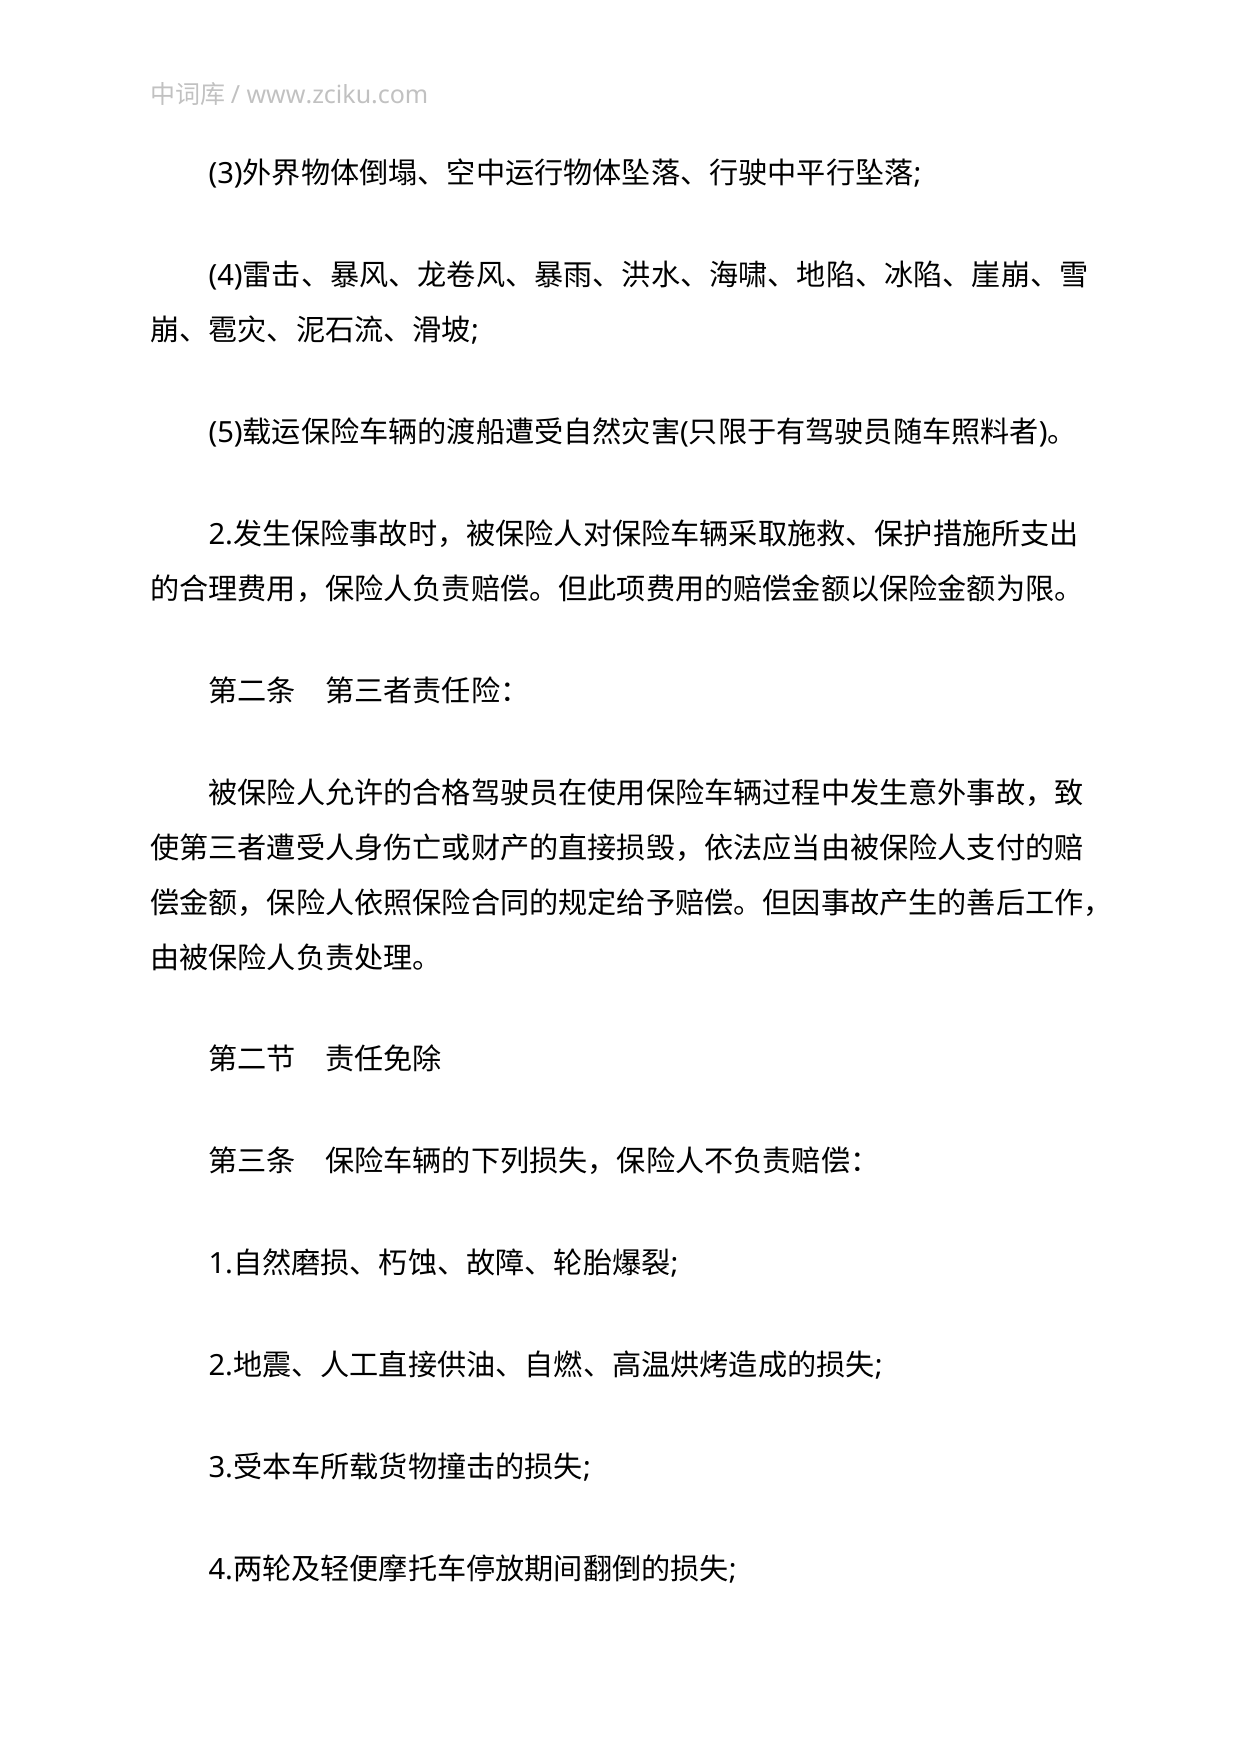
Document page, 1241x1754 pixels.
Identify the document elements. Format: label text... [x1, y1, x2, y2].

text 2.发生保险事故时，被保险人对保险车辆采取施救、保护措施所支出的合理费用，保险人负责赔偿。但此项费用的赔偿金额以保险金额为限。 [150, 511, 1090, 608]
text (3)外界物体倒塌、空中运行物体坠落、行驶中平行坠落; [150, 150, 1090, 192]
text 4.两轮及轻便摩托车停放期间翻倒的损失; [150, 1545, 1090, 1588]
text 3.受本车所载货物撞击的损失; [150, 1443, 1090, 1486]
text 第二节 责任免除 [150, 1036, 1090, 1078]
text 被保险人允许的合格驾驶员在使用保险车辆过程中发生意外事故，致使第三者遭受人身伤亡或财产的直接损毁，依法应当由被保险人支付的赔偿金额，保险人依照保险合同的规定给予赔偿。但因事故产生的善后工作，由被保险人负责处理。 [150, 769, 1090, 976]
text 1.自然磨损、朽蚀、故障、轮胎爆裂; [150, 1239, 1090, 1282]
text (4)雷击、暴风、龙卷风、暴雨、洪水、海啸、地陷、冰陷、崖崩、雪崩、雹灾、泥石流、滑坡; [150, 252, 1090, 349]
text 2.地震、人工直接供油、自燃、高温烘烤造成的损失; [150, 1341, 1090, 1384]
text (5)载运保险车辆的渡船遭受自然灾害(只限于有驾驶员随车照料者)。 [150, 409, 1090, 451]
text 第二条 第三者责任险： [150, 668, 1090, 710]
text 第三条 保险车辆的下列损失，保险人不负责赔偿： [150, 1138, 1090, 1180]
